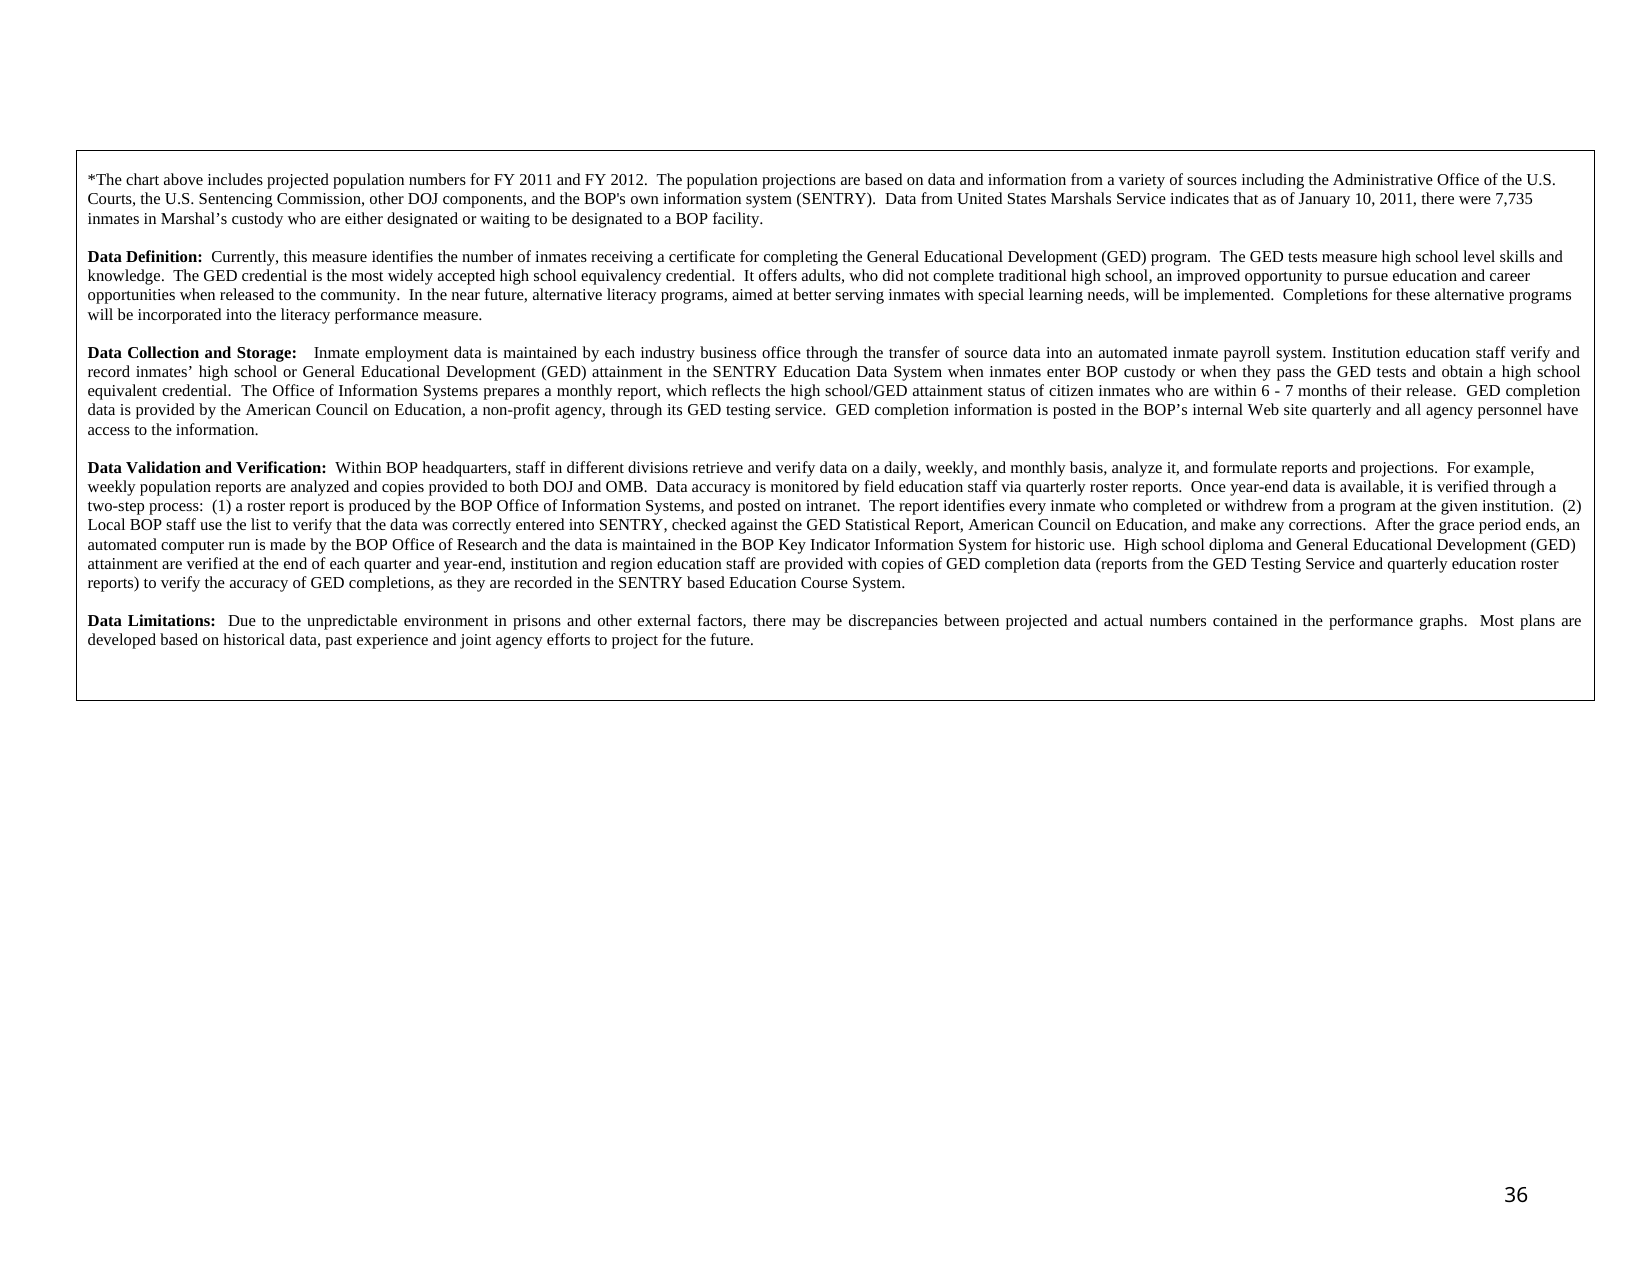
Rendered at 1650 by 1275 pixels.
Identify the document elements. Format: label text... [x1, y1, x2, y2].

table_cell *The chart above includes projected population numbers for FY 2011 and FY 2012. The population projections are based on data and information from a variety of sources including the Administrative Office of the U.S. Courts, the U.S. Sentencing Commission, other DOJ components, and the BOP's own information system (SENTRY). Data from United States Marshals Service indicates that as of January 10, 2011, there were 7,735 inmates in Marshal’s custody who are either designated or waiting to be designated to a BOP facility. Data Definition: Currently, this measure identifies the number of inmates receiving a certificate for completing the General Educational Development (GED) program. The GED tests measure high school level skills and knowledge. The GED credential is the most widely accepted high school equivalency credential. It offers adults, who did not complete traditional high school, an improved opportunity to pursue education and career opportunities when released to the community. In the near future, alternative literacy programs, aimed at better serving inmates with special learning needs, will be implemented. Completions for these alternative programs will be incorporated into the literacy performance measure. Data Collection and Storage: Inmate employment data is maintained by each industry business office through the transfer of source data into an automated inmate payroll system. Institution education staff verify and record inmates’ high school or General Educational Development (GED) attainment in the SENTRY Education Data System when inmates enter BOP custody or when they pass the GED tests and obtain a high school equivalent credential. The Office of Information Systems prepares a monthly report, which reflects the high school/GED attainment status of citizen inmates who are within 6 - 7 months of their release. GED completion data is provided by the American Council on Education, a non-profit agency, through its GED testing service. GED completion information is posted in the BOP’s internal Web site quarterly and all agency personnel have access to the information. Data Validation and Verification: Within BOP headquarters, staff in different divisions retrieve and verify data on a daily, weekly, and monthly basis, analyze it, and formulate reports and projections. For example, weekly population reports are analyzed and copies provided to both DOJ and OMB. Data accuracy is monitored by field education staff via quarterly roster reports. Once year-end data is available, it is verified through a two-step process: (1) a roster report is produced by the BOP Office of Information Systems, and posted on intranet. The report identifies every inmate who completed or withdrew from a program at the given institution. (2) Local BOP staff use the list to verify that the data was correctly entered into SENTRY, checked against the GED Statistical Report, American Council on Education, and make any corrections. After the grace period ends, an automated computer run is made by the BOP Office of Research and the data is maintained in the BOP Key Indicator Information System for historic use. High school diploma and General Educational Development (GED) attainment are verified at the end of each quarter and year-end, institution and region education staff are provided with copies of GED completion data (reports from the GED Testing Service and quarterly education roster reports) to verify the accuracy of GED completions, as they are recorded in the SENTRY based Education Course System. Data Limitations: Due to the unpredictable environment in prisons and other external factors, there may be discrepancies between projected and actual numbers contained in the performance graphs. Most plans are developed based on historical data, past experience and joint agency efforts to project for the future. [77, 151, 1594, 700]
